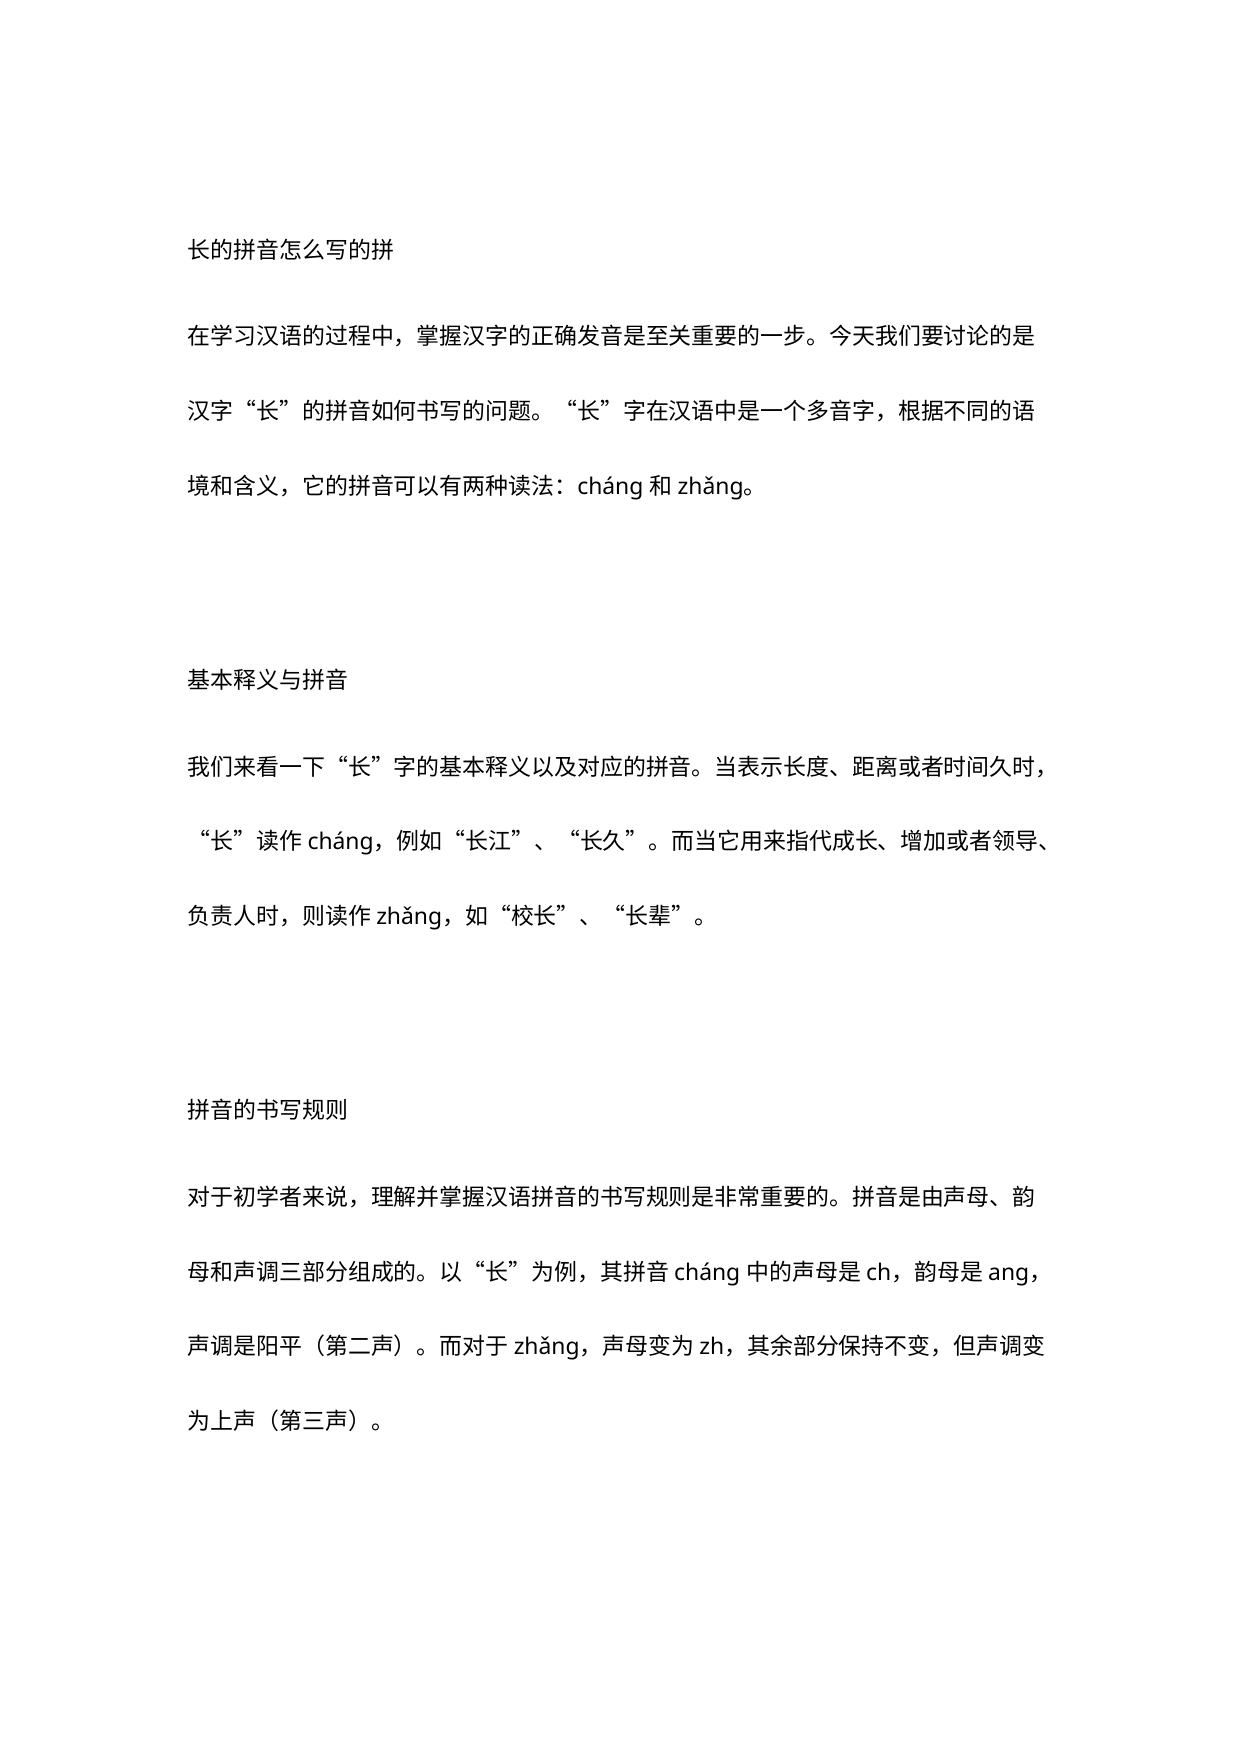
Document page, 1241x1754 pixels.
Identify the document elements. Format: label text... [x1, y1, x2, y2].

text 拼音的书写规则 [187, 1076, 1053, 1141]
text 长的拼音怎么写的拼 [187, 216, 1053, 281]
text 对于初学者来说，理解并掌握汉语拼音的书写规则是非常重要的。拼音是由声母、韵母和声调三部分组成的。以“长”为例，其拼音 cháng 中的声母是 ch，韵母是 ang，声调是阳平（第二声）。而对于 zhǎng，声母变为 zh，其余部分保持不变，但声调变为上声（第三声）。 [187, 1163, 1053, 1452]
text 在学习汉语的过程中，掌握汉字的正确发音是至关重要的一步。今天我们要讨论的是汉字“长”的拼音如何书写的问题。“长”字在汉语中是一个多音字，根据不同的语境和含义，它的拼音可以有两种读法：cháng 和 zhǎng。 [187, 302, 1053, 517]
text 基本释义与拼音 [187, 646, 1053, 711]
text 我们来看一下“长”字的基本释义以及对应的拼音。当表示长度、距离或者时间久时，“长”读作 cháng，例如“长江”、“长久”。而当它用来指代成长、增加或者领导、负责人时，则读作 zhǎng，如“校长”、“长辈”。 [187, 733, 1053, 947]
